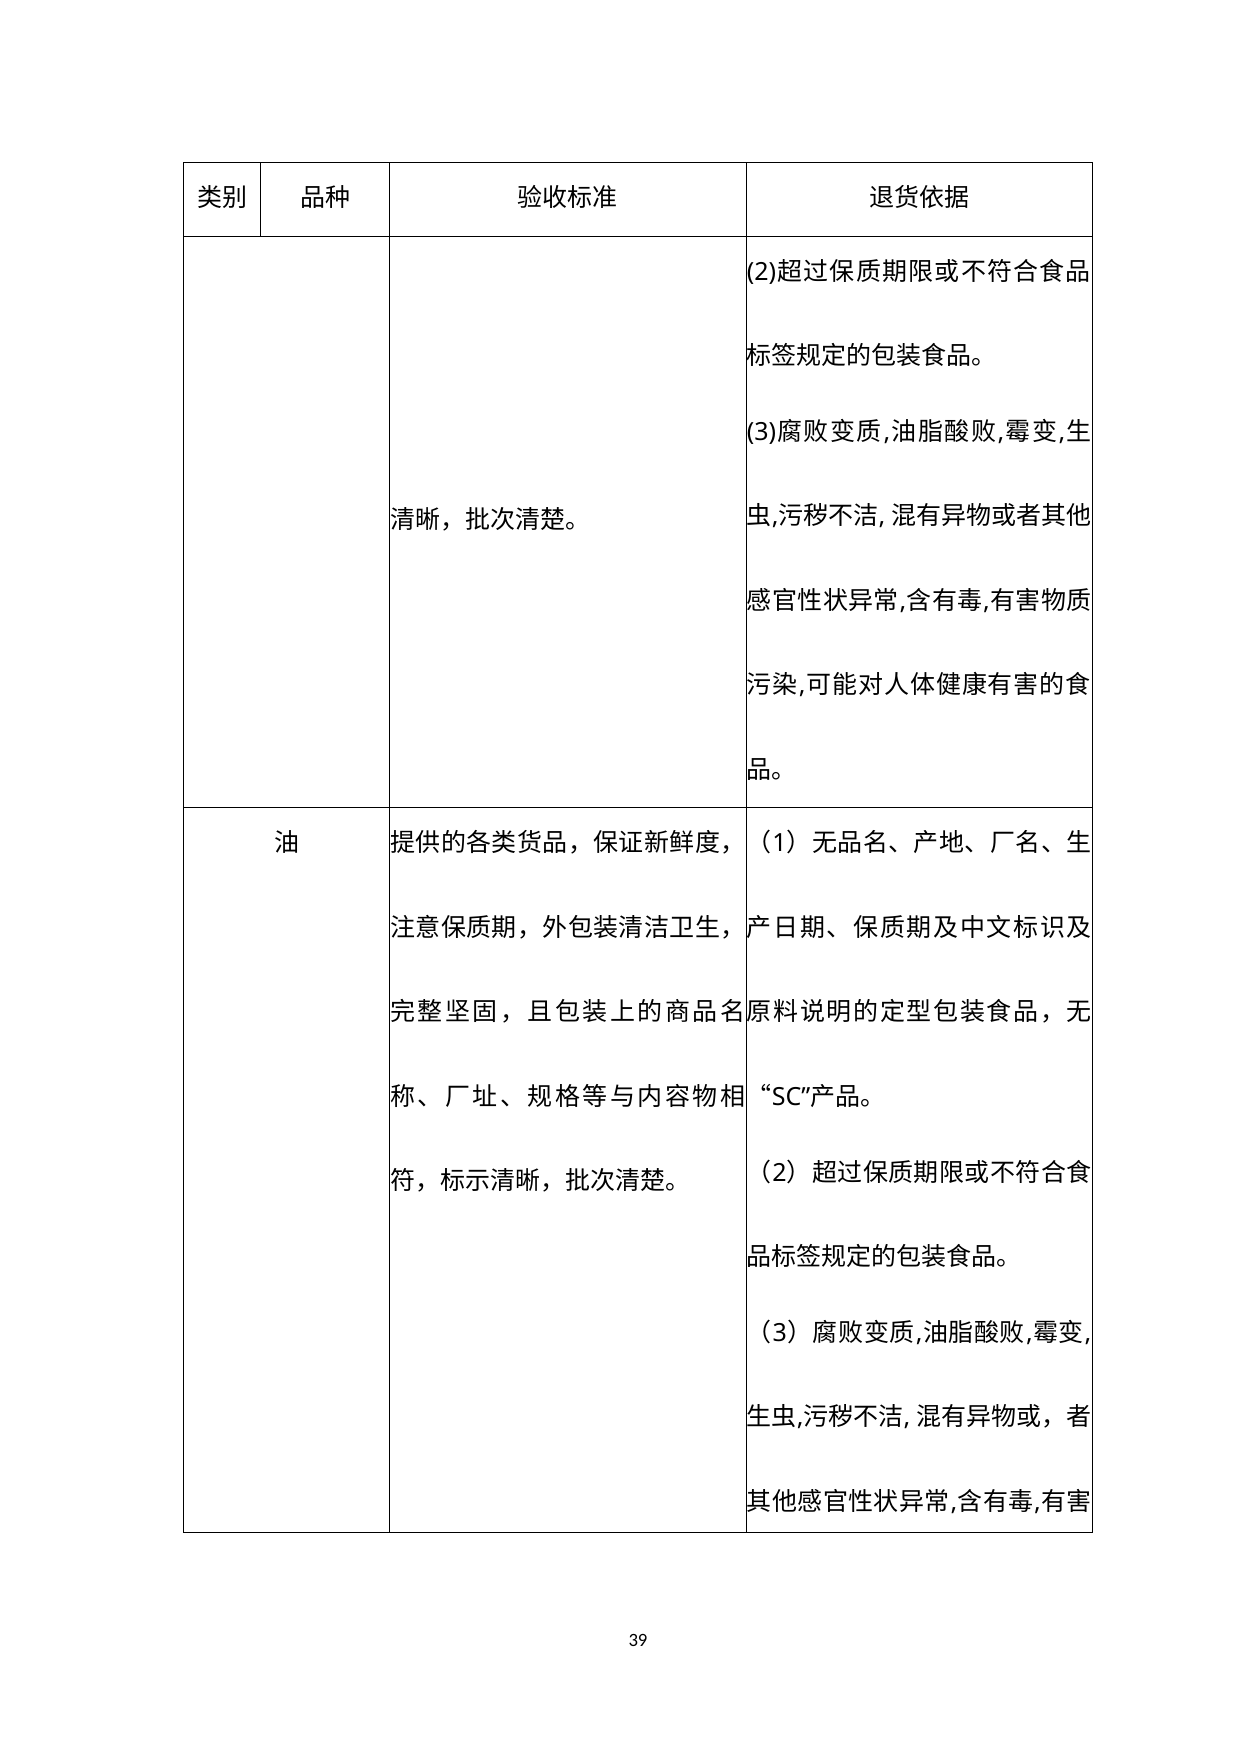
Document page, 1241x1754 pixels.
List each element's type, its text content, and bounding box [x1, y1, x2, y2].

table_cell 油 [184, 808, 389, 1532]
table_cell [747, 237, 1092, 807]
table_header 类别 [184, 163, 260, 236]
table_header 退货依据 [747, 163, 1092, 236]
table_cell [390, 808, 746, 1532]
table_header 品种 [261, 163, 389, 236]
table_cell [390, 237, 746, 807]
table_cell 面 [184, 237, 389, 807]
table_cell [747, 808, 1092, 1532]
table_header 验收标准 [390, 163, 746, 236]
